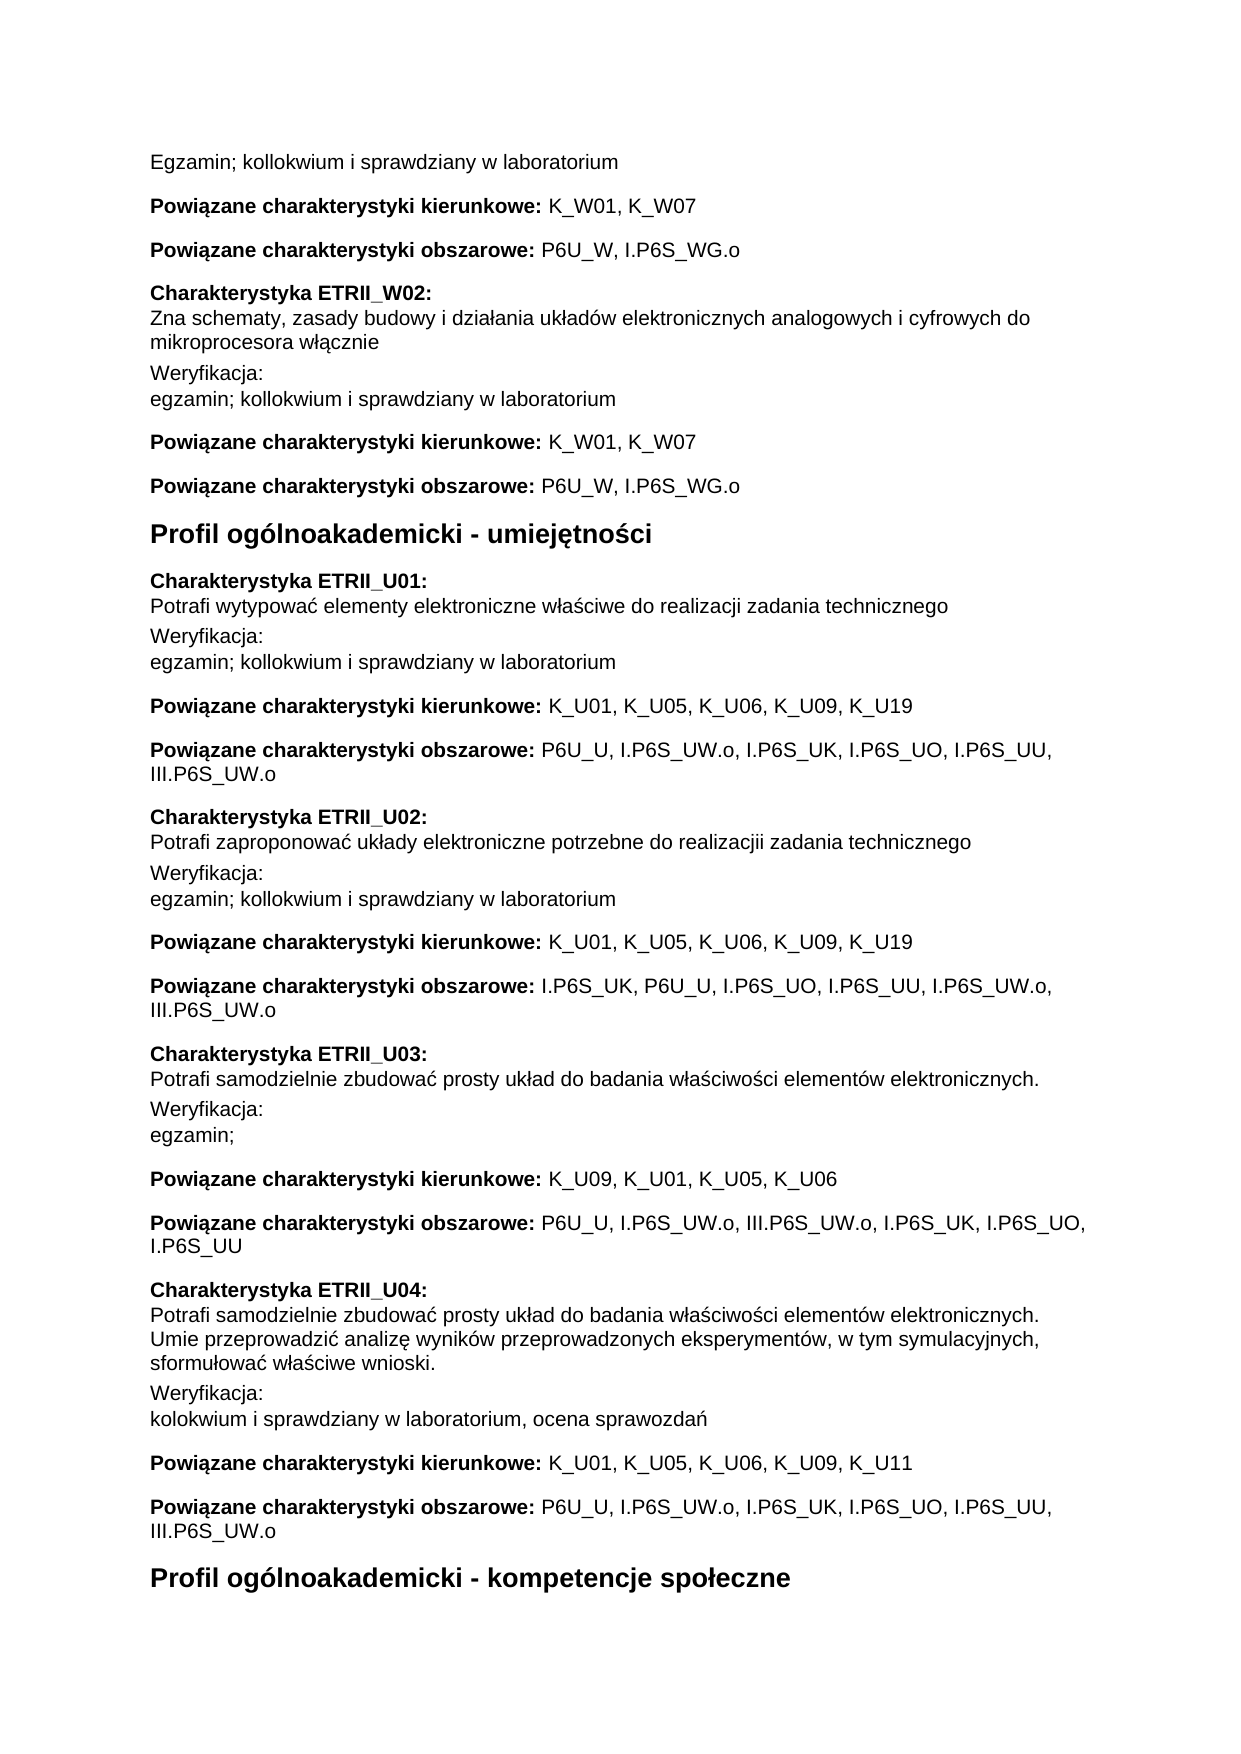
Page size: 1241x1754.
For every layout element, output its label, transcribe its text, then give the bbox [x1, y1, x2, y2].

text Weryfikacja: [150, 1381, 1090, 1405]
text Zna schematy, zasady budowy i działania układów elektronicznych analogowych i cyfrowych do mikroprocesora włącznie [150, 306, 1090, 354]
text kolokwium i sprawdziany w laboratorium, ocena sprawozdań [150, 1407, 1090, 1431]
subtitle Profil ogólnoakademicki - umiejętności [150, 518, 1090, 549]
text Powiązane charakterystyki obszarowe: P6U_U, I.P6S_UW.o, I.P6S_UK, I.P6S_UO, I.P6S_UU, III.P6S_UW.o [150, 1495, 1090, 1543]
text Egzamin; kollokwium i sprawdziany w laboratorium [150, 150, 1090, 174]
text Powiązane charakterystyki kierunkowe: K_W01, K_W07 [150, 430, 1090, 454]
text egzamin; kollokwium i sprawdziany w laboratorium [150, 650, 1090, 674]
text Weryfikacja: [150, 624, 1090, 648]
text Powiązane charakterystyki obszarowe: P6U_W, I.P6S_WG.o [150, 474, 1090, 498]
text Powiązane charakterystyki obszarowe: I.P6S_UK, P6U_U, I.P6S_UO, I.P6S_UU, I.P6S_UW.o, III.P6S_UW.o [150, 974, 1090, 1022]
text egzamin; [150, 1123, 1090, 1147]
text Weryfikacja: [150, 1097, 1090, 1121]
text egzamin; kollokwium i sprawdziany w laboratorium [150, 386, 1090, 410]
text Charakterystyka ETRII_W02: [150, 281, 1090, 305]
text Charakterystyka ETRII_U03: [150, 1042, 1090, 1066]
text Powiązane charakterystyki kierunkowe: K_U01, K_U05, K_U06, K_U09, K_U19 [150, 694, 1090, 718]
text Powiązane charakterystyki kierunkowe: K_U01, K_U05, K_U06, K_U09, K_U19 [150, 930, 1090, 954]
text Weryfikacja: [150, 360, 1090, 384]
subtitle Profil ogólnoakademicki - kompetencje społeczne [150, 1562, 1090, 1594]
text Potrafi samodzielnie zbudować prosty układ do badania właściwości elementów elektronicznych. Umie przeprowadzić analizę wyników przeprowadzonych eksperymentów, w tym symulacyjnych, sformułować właściwe wnioski. [150, 1303, 1090, 1375]
text Powiązane charakterystyki kierunkowe: K_U01, K_U05, K_U06, K_U09, K_U11 [150, 1451, 1090, 1475]
text Powiązane charakterystyki obszarowe: P6U_U, I.P6S_UW.o, I.P6S_UK, I.P6S_UO, I.P6S_UU, III.P6S_UW.o [150, 737, 1090, 785]
text Potrafi samodzielnie zbudować prosty układ do badania właściwości elementów elektronicznych. [150, 1067, 1090, 1091]
text Powiązane charakterystyki obszarowe: P6U_W, I.P6S_WG.o [150, 237, 1090, 261]
text Powiązane charakterystyki kierunkowe: K_U09, K_U01, K_U05, K_U06 [150, 1167, 1090, 1191]
text egzamin; kollokwium i sprawdziany w laboratorium [150, 886, 1090, 910]
text Charakterystyka ETRII_U02: [150, 805, 1090, 829]
text Potrafi wytypować elementy elektroniczne właściwe do realizacji zadania technicznego [150, 594, 1090, 618]
text Charakterystyka ETRII_U01: [150, 569, 1090, 593]
text Powiązane charakterystyki kierunkowe: K_W01, K_W07 [150, 194, 1090, 218]
text Powiązane charakterystyki obszarowe: P6U_U, I.P6S_UW.o, III.P6S_UW.o, I.P6S_UK, I.P6S_UO, I.P6S_UU [150, 1210, 1090, 1258]
text Weryfikacja: [150, 860, 1090, 884]
text Charakterystyka ETRII_U04: [150, 1278, 1090, 1302]
text Potrafi zaproponować układy elektroniczne potrzebne do realizacjii zadania technicznego [150, 830, 1090, 854]
